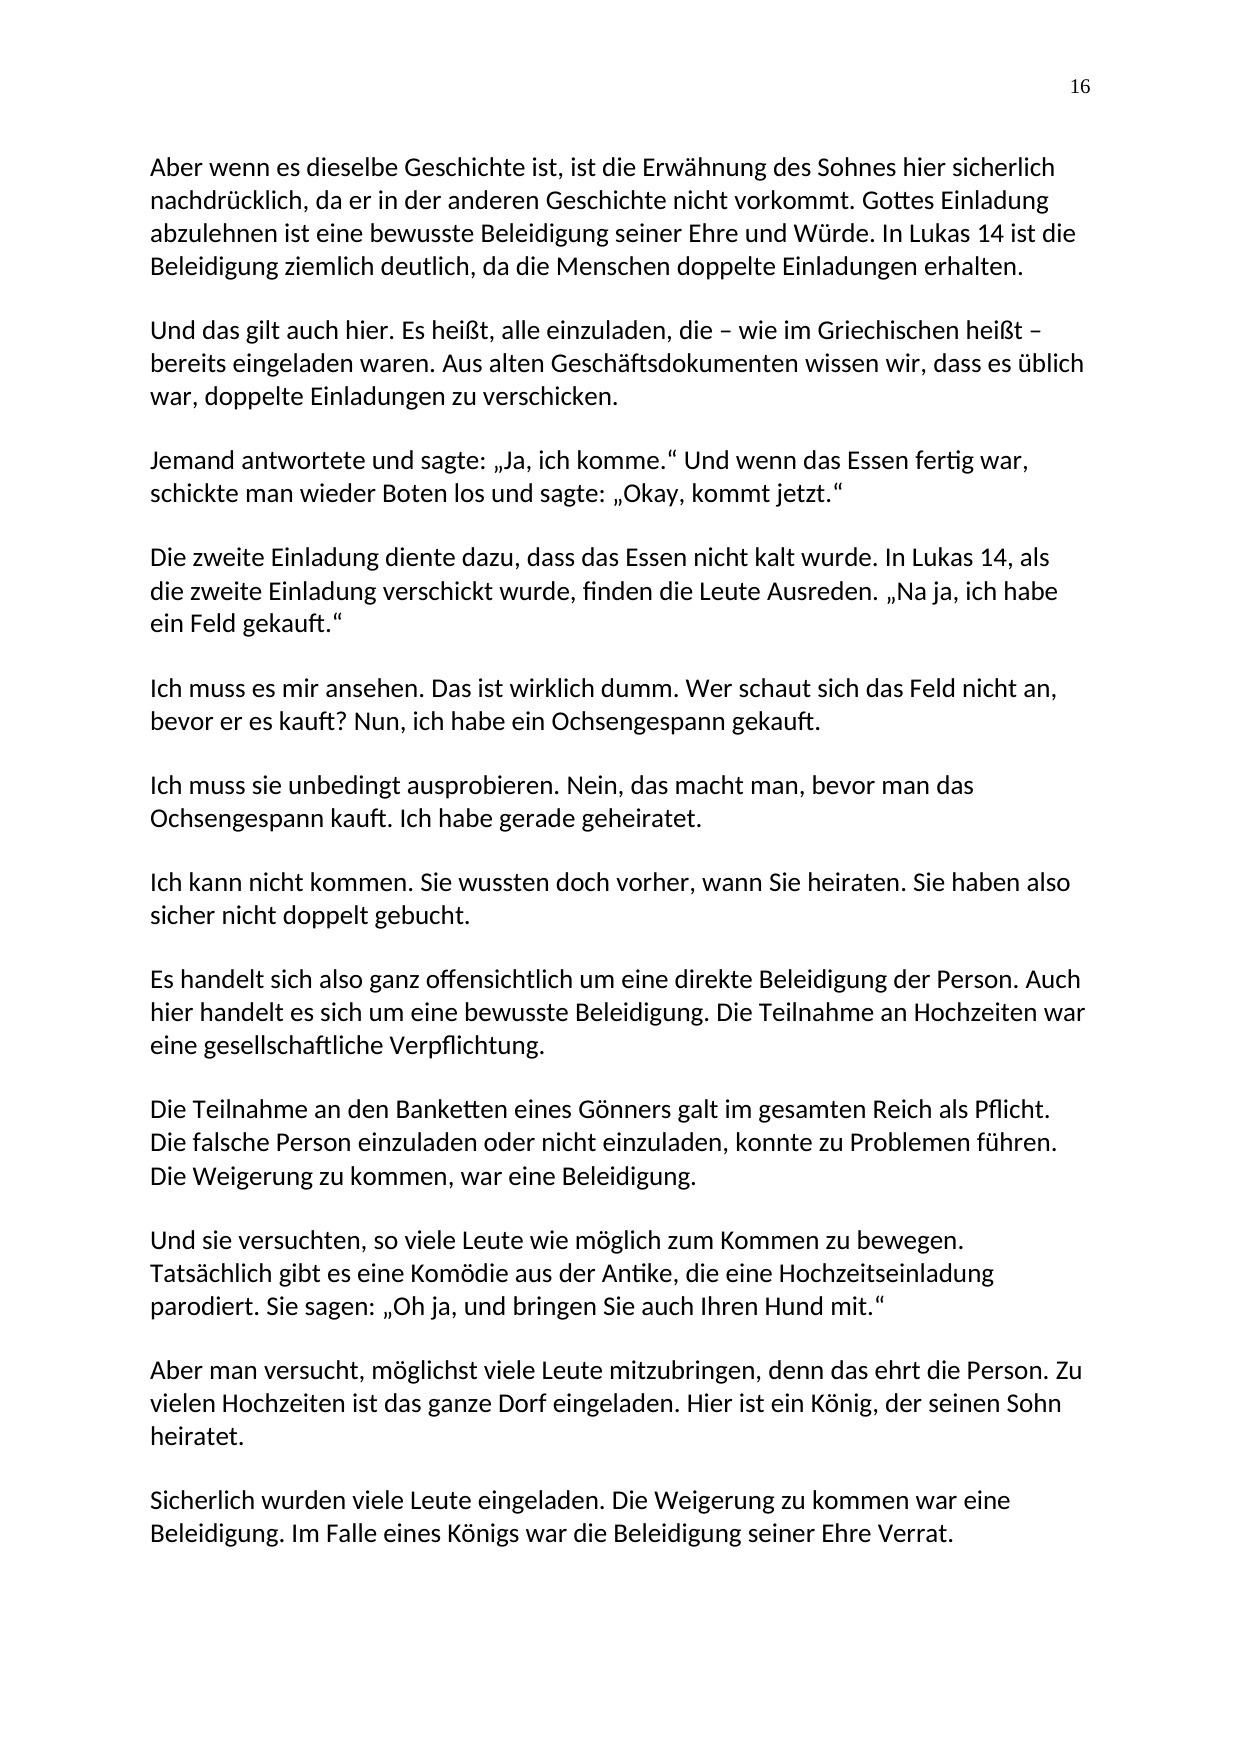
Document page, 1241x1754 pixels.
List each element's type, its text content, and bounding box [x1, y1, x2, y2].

text Und das gilt auch hier. Es heißt, alle einzuladen, die – wie im Griechischen heißt – bereits eingeladen waren. Aus alten Geschäftsdokumenten wissen wir, dass es üblich war, doppelte Einladungen zu verschicken. [150, 313, 1090, 412]
text Aber wenn es dieselbe Geschichte ist, ist die Erwähnung des Sohnes hier sicherlich nachdrücklich, da er in der anderen Geschichte nicht vorkommt. Gottes Einladung abzulehnen ist eine bewusste Beleidigung seiner Ehre und Würde. In Lukas 14 ist die Beleidigung ziemlich deutlich, da die Menschen doppelte Einladungen erhalten. [150, 150, 1090, 282]
text Jemand antwortete und sagte: „Ja, ich komme.“ Und wenn das Essen fertig war, schickte man wieder Boten los und sagte: „Okay, kommt jetzt.“ [150, 443, 1090, 509]
text Und sie versuchten, so viele Leute wie möglich zum Kommen zu bewegen. Tatsächlich gibt es eine Komödie aus der Antike, die eine Hochzeitseinladung parodiert. Sie sagen: „Oh ja, und bringen Sie auch Ihren Hund mit.“ [150, 1223, 1090, 1322]
text Ich muss sie unbedingt ausprobieren. Nein, das macht man, bevor man das Ochsengespann kauft. Ich habe gerade geheiratet. [150, 768, 1090, 834]
text Die Teilnahme an den Banketten eines Gönners galt im gesamten Reich als Pflicht. Die falsche Person einzuladen oder nicht einzuladen, konnte zu Problemen führen. Die Weigerung zu kommen, war eine Beleidigung. [150, 1093, 1090, 1192]
text Es handelt sich also ganz offensichtlich um eine direkte Beleidigung der Person. Auch hier handelt es sich um eine bewusste Beleidigung. Die Teilnahme an Hochzeiten war eine gesellschaftliche Verpflichtung. [150, 962, 1090, 1061]
text Sicherlich wurden viele Leute eingeladen. Die Weigerung zu kommen war eine Beleidigung. Im Falle eines Königs war die Beleidigung seiner Ehre Verrat. [150, 1483, 1090, 1549]
text Die zweite Einladung diente dazu, dass das Essen nicht kalt wurde. In Lukas 14, als die zweite Einladung verschickt wurde, finden die Leute Ausreden. „Na ja, ich habe ein Feld gekauft.“ [150, 541, 1090, 640]
text Ich muss es mir ansehen. Das ist wirklich dumm. Wer schaut sich das Feld nicht an, bevor er es kauft? Nun, ich habe ein Ochsengespann gekauft. [150, 671, 1090, 737]
text Aber man versucht, möglichst viele Leute mitzubringen, denn das ehrt die Person. Zu vielen Hochzeiten ist das ganze Dorf eingeladen. Hier ist ein König, der seinen Sohn heiratet. [150, 1353, 1090, 1452]
text Ich kann nicht kommen. Sie wussten doch vorher, wann Sie heiraten. Sie haben also sicher nicht doppelt gebucht. [150, 865, 1090, 931]
